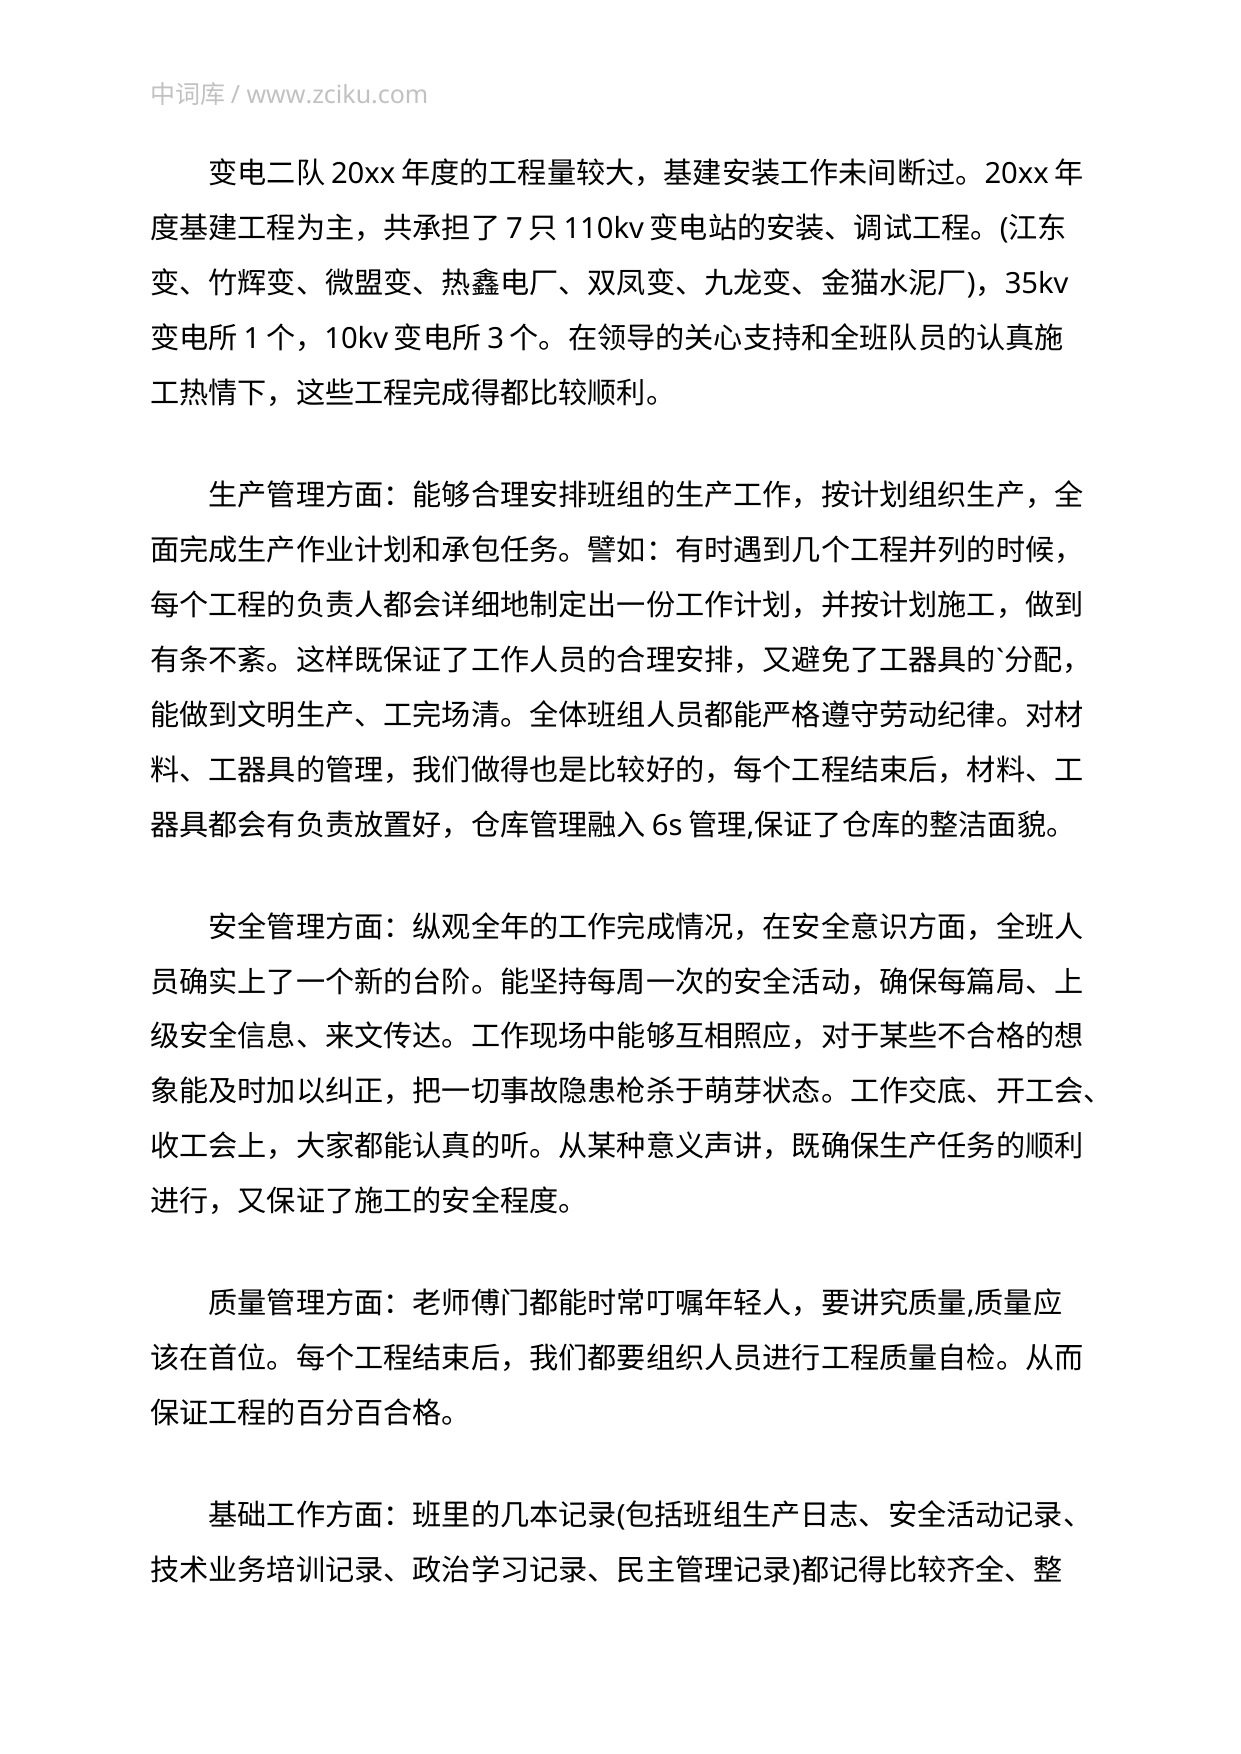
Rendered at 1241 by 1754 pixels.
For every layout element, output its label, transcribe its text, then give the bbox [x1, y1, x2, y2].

text 安全管理方面：纵观全年的工作完成情况，在安全意识方面，全班人员确实上了一个新的台阶。能坚持每周一次的安全活动，确保每篇局、上级安全信息、来文传达。工作现场中能够互相照应，对于某些不合格的想象能及时加以纠正，把一切事故隐患枪杀于萌芽状态。工作交底、开工会、收工会上，大家都能认真的听。从某种意义声讲，既确保生产任务的顺利进行，又保证了施工的安全程度。 [150, 903, 1090, 1220]
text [150, 1491, 1090, 1588]
text 质量管理方面：老师傅门都能时常叮嘱年轻人，要讲究质量,质量应该在首位。每个工程结束后，我们都要组织人员进行工程质量自检。从而保证工程的百分百合格。 [150, 1279, 1090, 1432]
text 变电二队20xx年度的工程量较大，基建安装工作未间断过。20xx年度基建工程为主，共承担了7只110kv变电站的安装、调试工程。(江东变、竹辉变、微盟变、热鑫电厂、双凤变、九龙变、金猫水泥厂)，35kv变电所1个，10kv变电所3个。在领导的关心支持和全班队员的认真施工热情下，这些工程完成得都比较顺利。 [150, 150, 1090, 412]
text 生产管理方面：能够合理安排班组的生产工作，按计划组织生产，全面完成生产作业计划和承包任务。譬如：有时遇到几个工程并列的时候，每个工程的负责人都会详细地制定出一份工作计划，并按计划施工，做到有条不紊。这样既保证了工作人员的合理安排，又避免了工器具的`分配，能做到文明生产、工完场清。全体班组人员都能严格遵守劳动纪律。对材料、工器具的管理，我们做得也是比较好的，每个工程结束后，材料、工器具都会有负责放置好，仓库管理融入6s管理,保证了仓库的整洁面貌。 [150, 472, 1090, 844]
